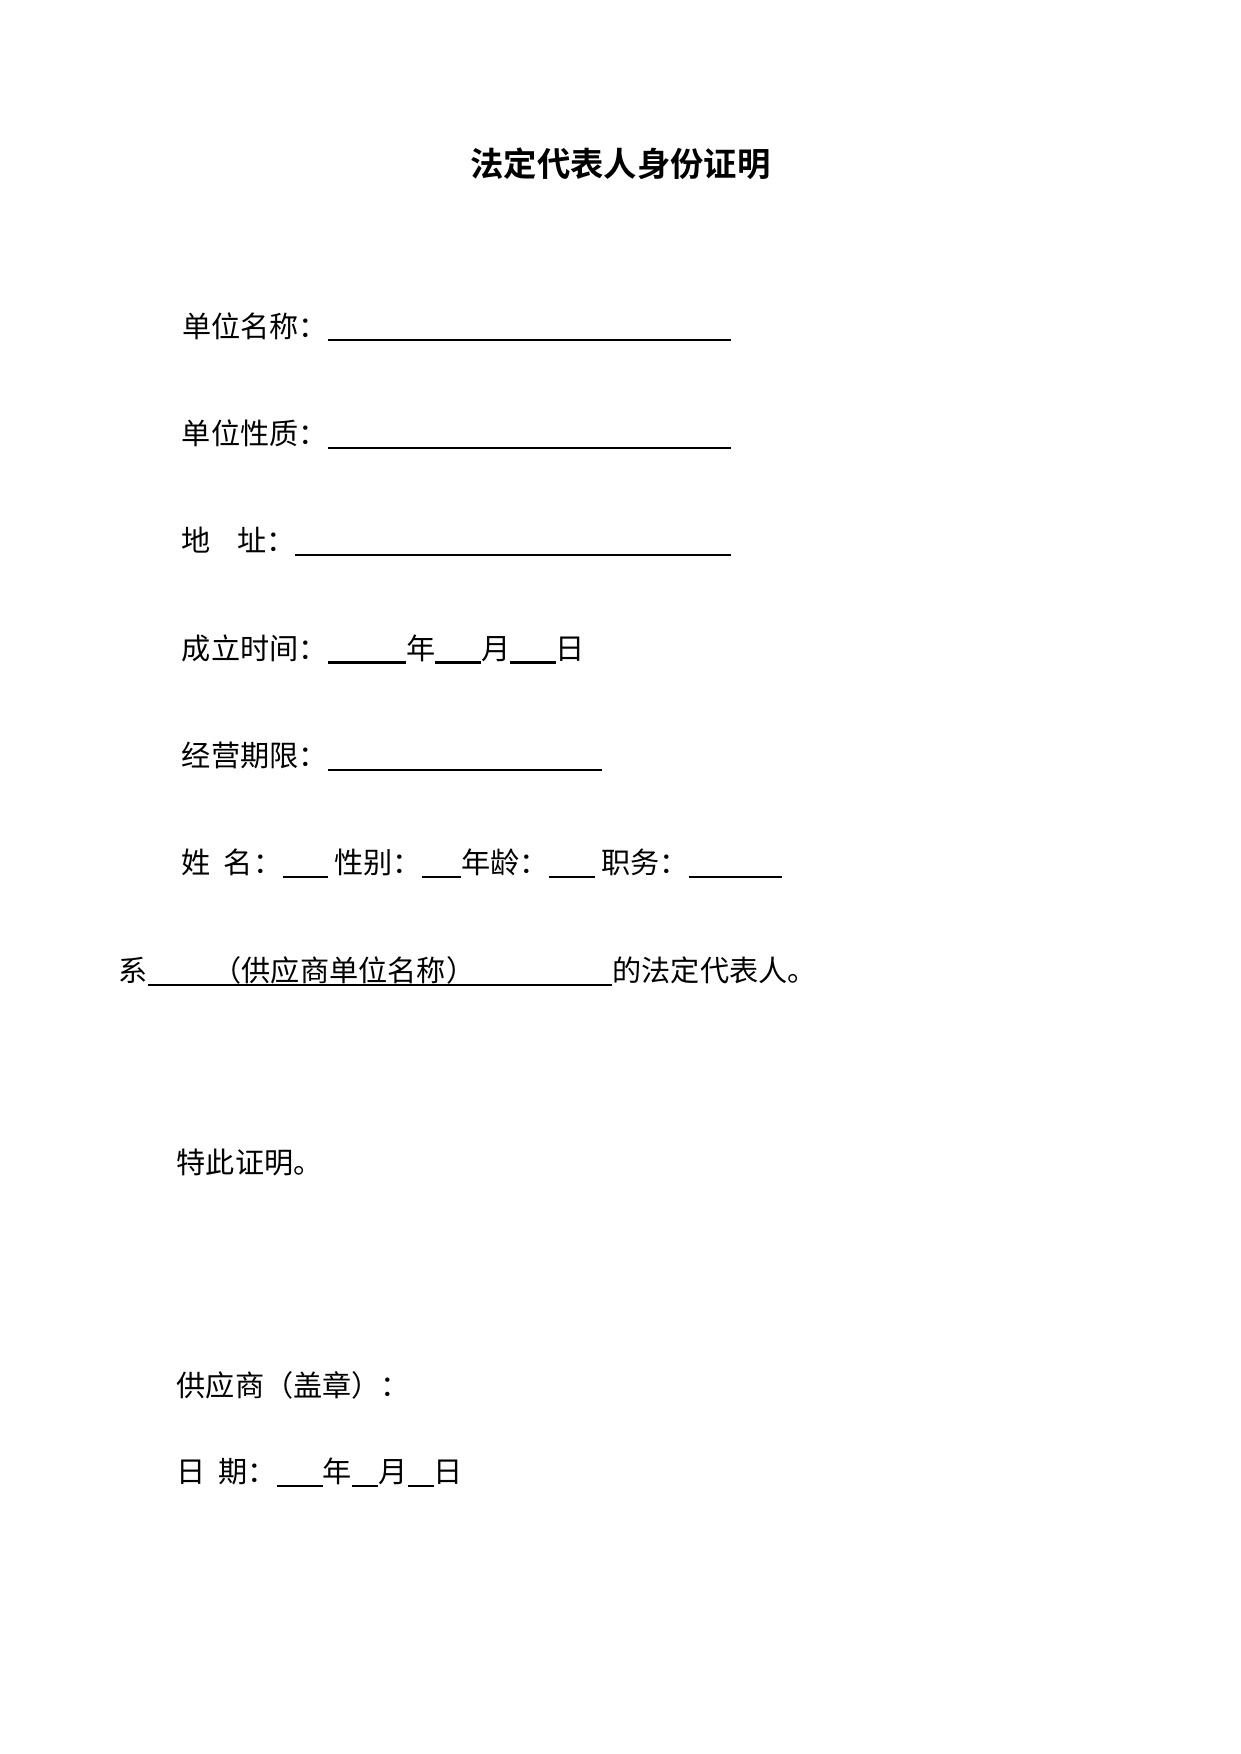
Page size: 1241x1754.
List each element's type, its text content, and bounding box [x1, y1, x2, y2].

list 法定代表人身份证明 [118, 129, 1122, 194]
text 经营期限： [118, 721, 1122, 786]
text 成立时间： 年 月 日 [118, 614, 1122, 679]
text 单位性质： [118, 399, 1122, 464]
text 系 （供应商单位名称） 的法定代表人。 [118, 936, 1122, 1001]
text 单位名称： [118, 292, 1122, 357]
text 地 址： [118, 507, 1122, 572]
text 供应商（盖章）： [118, 1351, 1122, 1416]
text 姓 名： 性别： 年龄： 职务： [118, 828, 1122, 893]
text 日 期： 年 月 日 [118, 1437, 1059, 1502]
text 特此证明。 [118, 1128, 1122, 1193]
